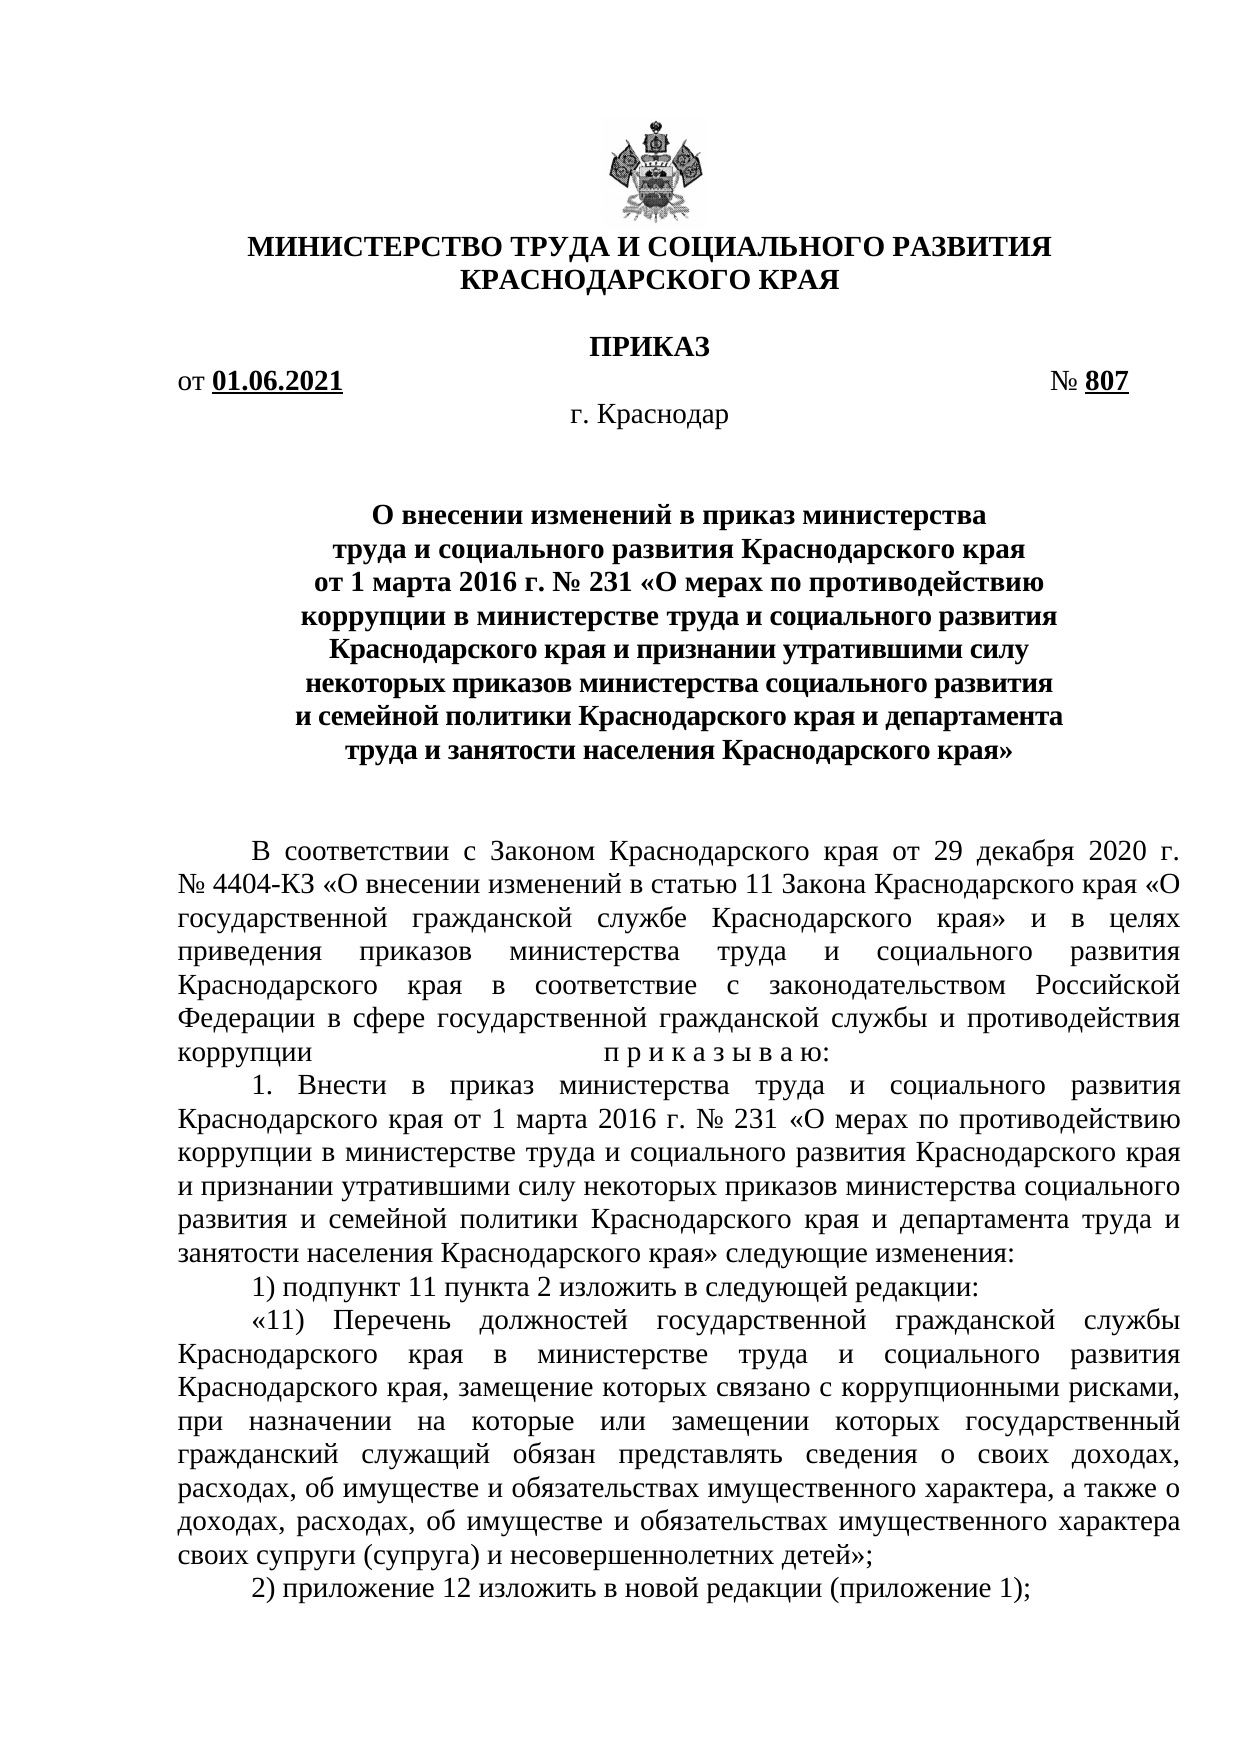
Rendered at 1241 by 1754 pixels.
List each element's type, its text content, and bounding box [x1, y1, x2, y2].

text ПРИКАЗ [177, 329, 1181, 363]
text некоторых приказов министерства социального развития [177, 665, 1181, 698]
text 2) приложение 12 изложить в новой редакции (приложение 1); [177, 1571, 1181, 1604]
text 1. Внести в приказ министерства труда и социального развития Краснодарского края от 1 марта 2016 г. № 231 «О мерах по противодействию коррупции в министерстве труда и социального развития Краснодарского края и признании утратившими силу некоторых приказов министерства социального развития и семейной политики Краснодарского края и департамента труда и занятости населения Краснодарского края» следующие изменения: [177, 1067, 1181, 1269]
text В соответствии с Законом Краснодарского края от 29 декабря 2020 г. № 4404-КЗ «О внесении изменений в статью 11 Закона Краснодарского края «О государственной гражданской службе Краснодарского края» и в целях приведения приказов министерства труда и социального развития Краснодарского края в соответствие с законодательством Российской Федерации в сфере государственной гражданской службы и противодействия коррупции п р и к а з ы в а ю: [177, 833, 1181, 1067]
text Краснодарского края [177, 262, 1181, 296]
text труда и социального развития Краснодарского края [177, 531, 1181, 564]
text О внесении изменений в приказ министерства [177, 497, 1181, 531]
text Краснодарского края и признании утратившими силу [177, 631, 1181, 665]
text труда и занятости населения Краснодарского края» [177, 732, 1181, 766]
text «11) Перечень должностей государственной гражданской службы Краснодарского края в министерстве труда и социального развития Краснодарского края, замещение которых связано с коррупционными рисками, при назначении на которые или замещении которых государственный гражданский служащий обязан представлять сведения о своих доходах, расходах, об имуществе и обязательствах имущественного характера, а также о доходах, расходах, об имуществе и обязательствах имущественного характера своих супруги (супруга) и несовершеннолетних детей»; [177, 1302, 1181, 1571]
text коррупции в министерстве труда и социального развития [177, 598, 1181, 631]
text г. Краснодар [177, 397, 1181, 430]
text и семейной политики Краснодарского края и департамента [177, 698, 1181, 732]
picture [601, 118, 708, 229]
text 1) подпункт 11 пункта 2 изложить в следующей редакции: [177, 1269, 1181, 1302]
text от 1 марта 2016 г. № 231 «О мерах по противодействию [177, 564, 1181, 598]
text от 01.06.2021 № 807 [177, 363, 1152, 397]
text министерСтво труда и социального развития [177, 229, 1181, 262]
